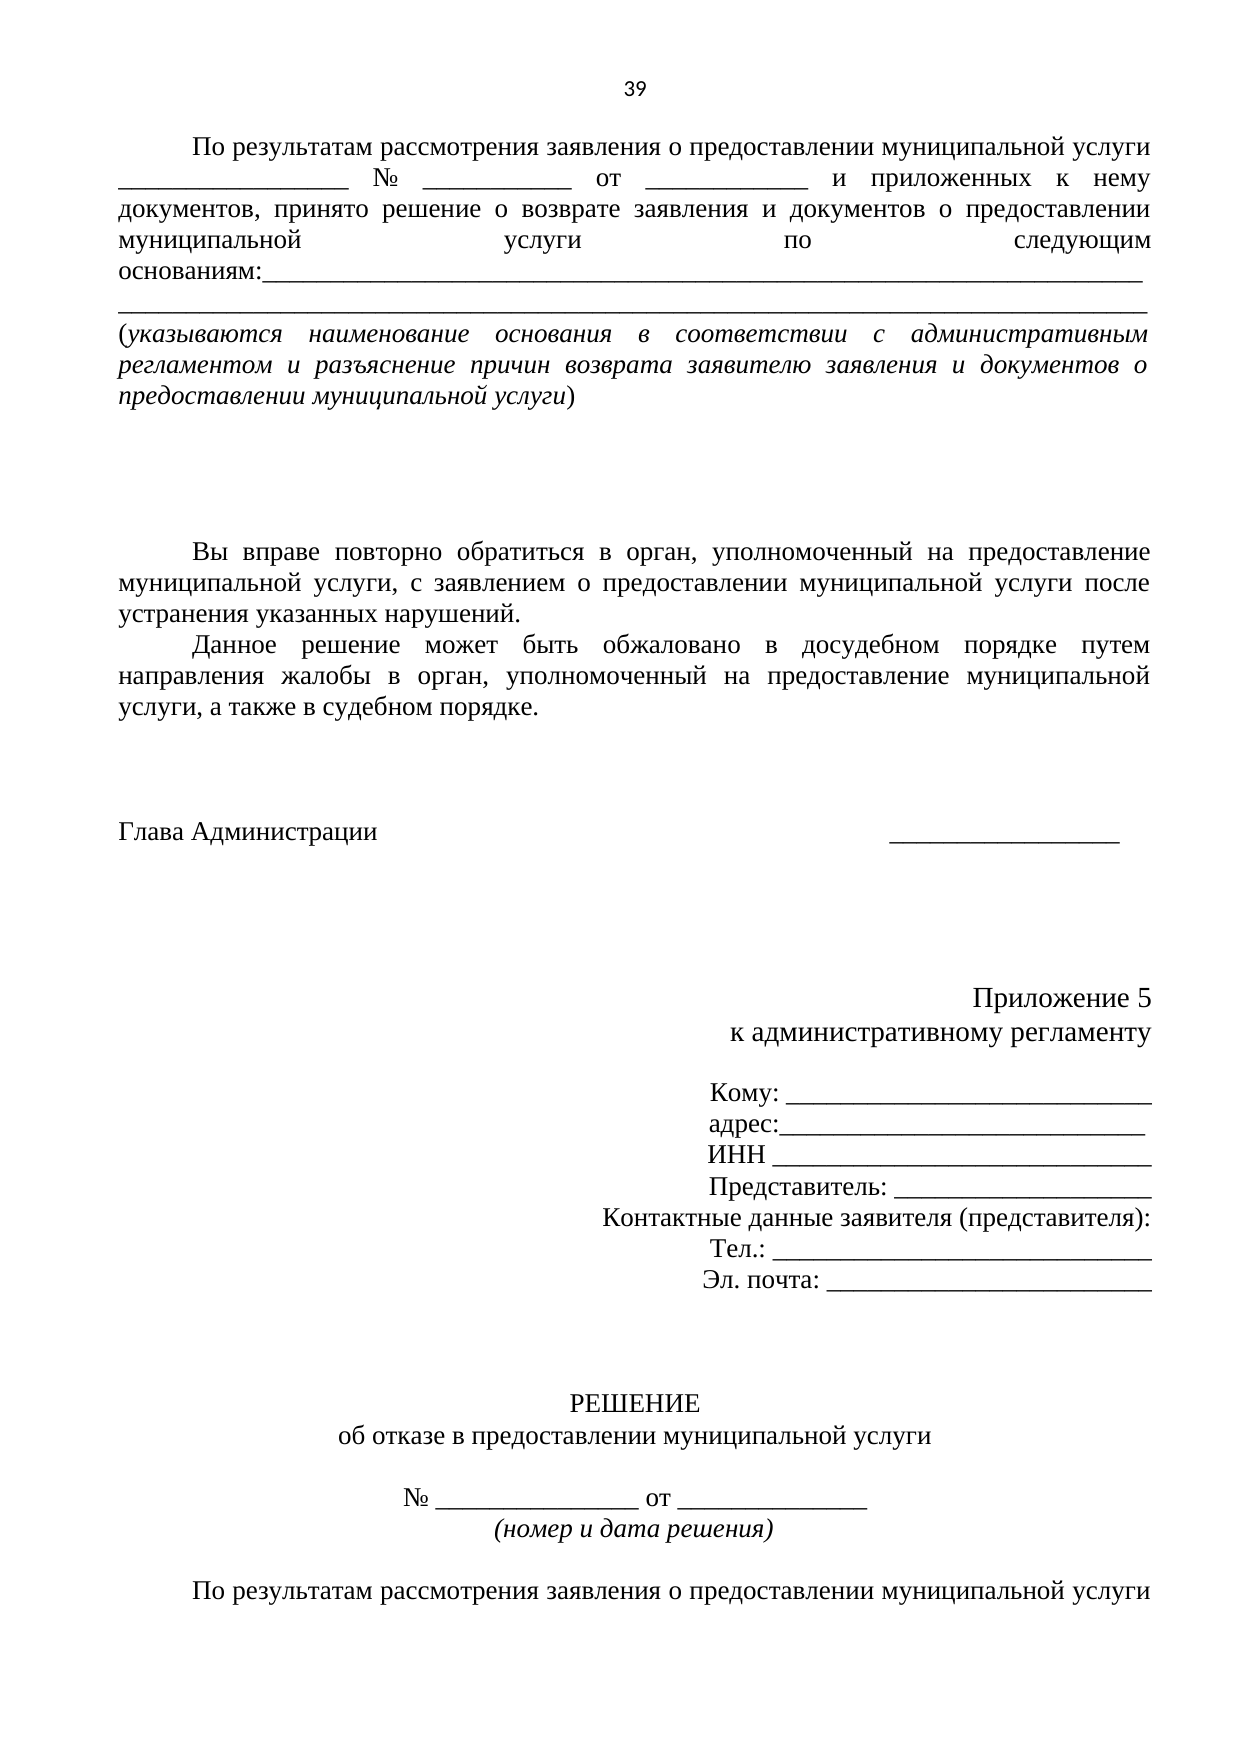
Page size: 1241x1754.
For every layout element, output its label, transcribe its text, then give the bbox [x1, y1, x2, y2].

text Приложение 5 [118, 980, 1152, 1014]
text По результатам рассмотрения заявления о предоставлении муниципальной услуги _________________ № ___________ от ____________ и приложенных к нему документов, принято решение о возврате заявления и документов о предоставлении муниципальной услуги по следующим основаниям:_____________________________________________________________________________________________________________________________________________ [118, 130, 1152, 317]
text Глава Администрации _________________ [118, 815, 1152, 846]
text РЕШЕНИЕ [118, 1388, 1152, 1419]
text Данное решение может быть обжаловано в досудебном порядке путем направления жалобы в орган, уполномоченный на предоставление муниципальной услуги, а также в судебном порядке. [118, 628, 1152, 722]
text Контактные данные заявителя (представителя): [118, 1201, 1152, 1232]
text Эл. почта: ________________________ [118, 1263, 1152, 1294]
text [118, 1574, 1152, 1606]
text к административному регламенту [118, 1014, 1152, 1047]
text Вы вправе повторно обратиться в орган, уполномоченный на предоставление муниципальной услуги, с заявлением о предоставлении муниципальной услуги после устранения указанных нарушений. [118, 535, 1152, 628]
text адрес:___________________________ [561, 1107, 1152, 1138]
text Кому: ___________________________ [118, 1076, 1152, 1107]
text об отказе в предоставлении муниципальной услуги [118, 1419, 1152, 1450]
text (номер и дата решения) [118, 1512, 1152, 1543]
text Тел.: ____________________________ [118, 1232, 1152, 1263]
text № _______________ от ______________ [118, 1481, 1152, 1512]
text Представитель: ___________________ [118, 1169, 1152, 1201]
text ИНН ____________________________ [118, 1138, 1152, 1169]
text (указываются наименование основания в соответствии с административным регламентом и разъяснение причин возврата заявителю заявления и документов о предоставлении муниципальной услуги) [118, 317, 1152, 410]
